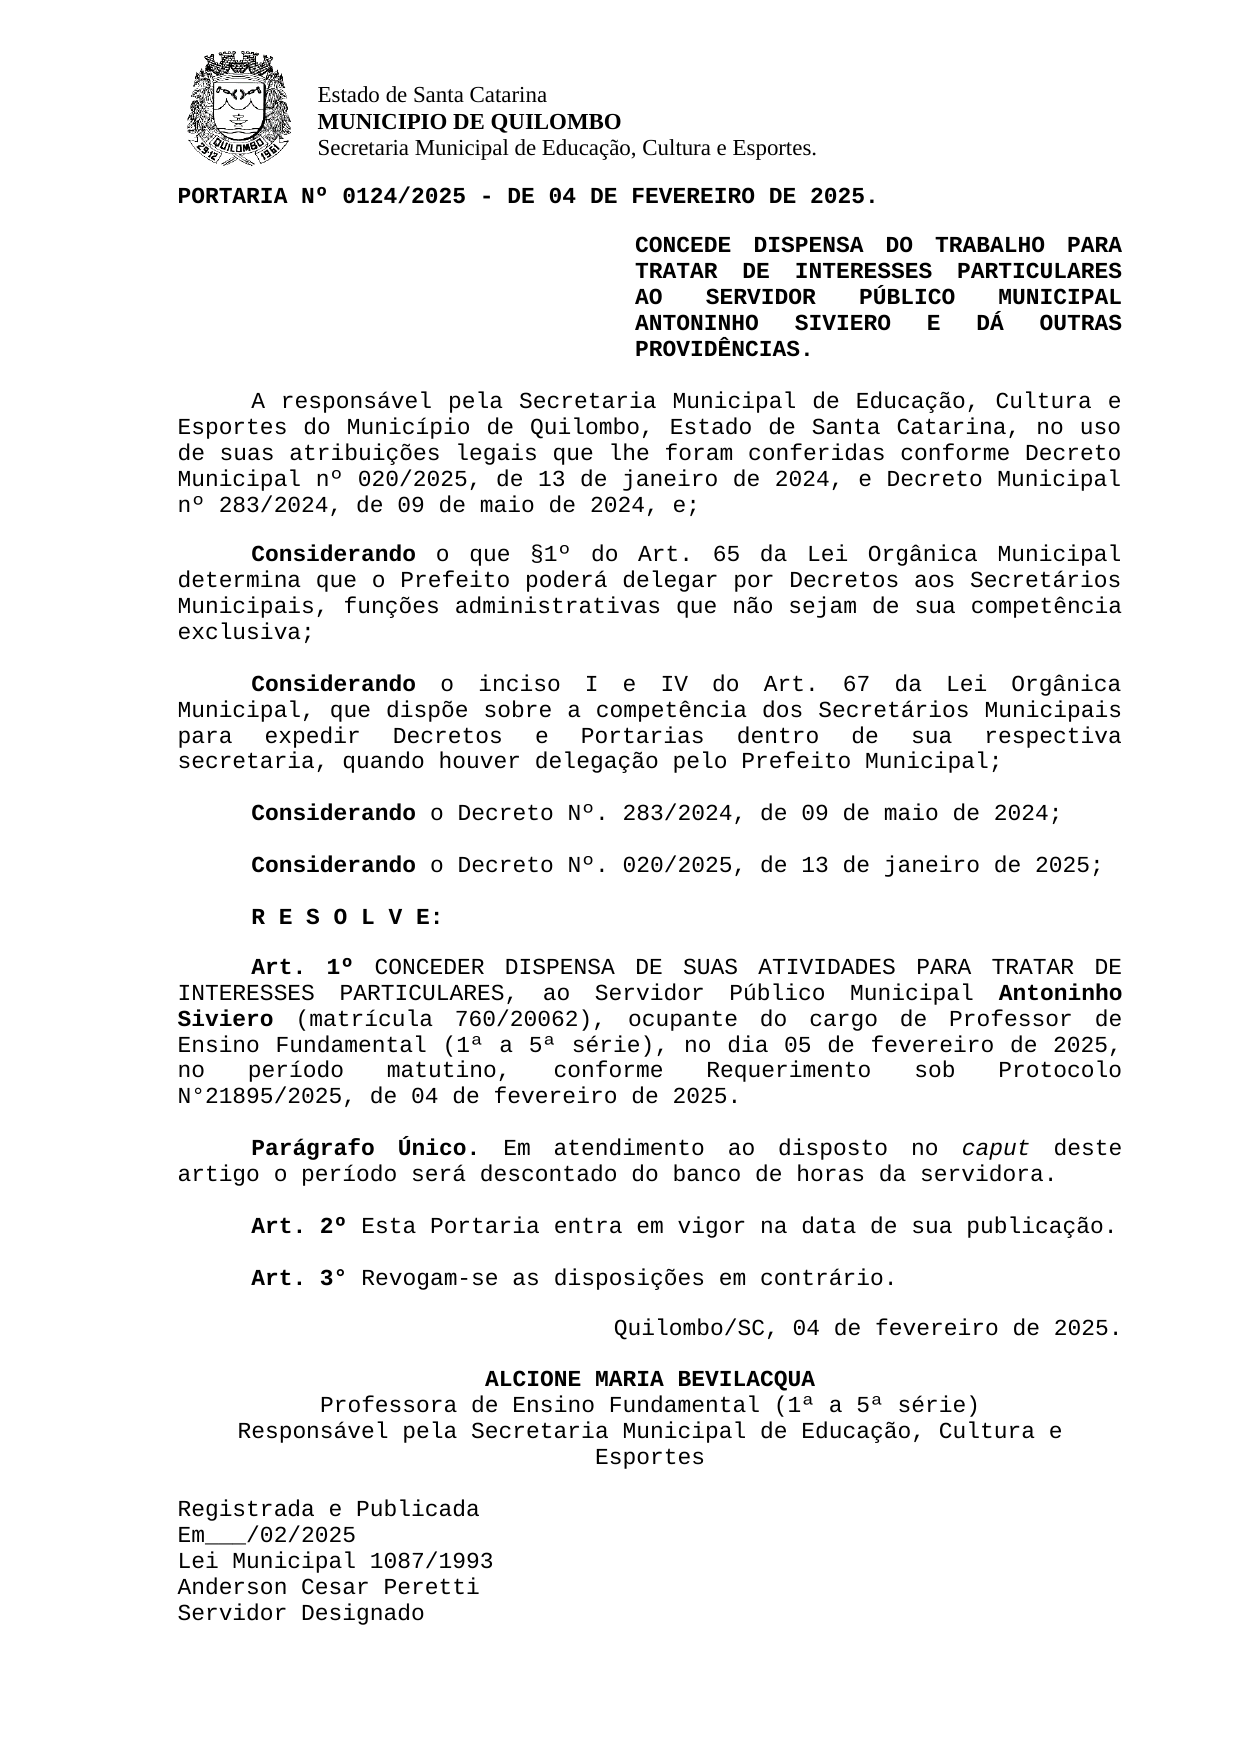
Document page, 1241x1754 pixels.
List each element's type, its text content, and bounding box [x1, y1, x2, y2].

text Responsável pela Secretaria Municipal de Educação, Cultura e Esportes [177, 1420, 1122, 1472]
text Considerando o que §1º do Art. 65 da Lei Orgânica Municipal determina que o Prefeito poderá delegar por Decretos aos Secretários Municipais, funções administrativas que não sejam de sua competência exclusiva; [177, 542, 1122, 646]
text Lei Municipal 1087/1993 [177, 1549, 1122, 1575]
text Quilombo/SC, 04 de fevereiro de 2025. [177, 1316, 1122, 1342]
text Art. 2º Esta Portaria entra em vigor na data de sua publicação. [177, 1214, 1122, 1240]
text R E S O L V E: [177, 906, 1122, 931]
text Professora de Ensino Fundamental (1ª a 5ª série) [177, 1394, 1122, 1420]
text ALCIONE MARIA BEVILACQUA [177, 1368, 1122, 1394]
text Registrada e Publicada [177, 1497, 1122, 1523]
text A responsável pela Secretaria Municipal de Educação, Cultura e Esportes do Município de Quilombo, Estado de Santa Catarina, no uso de suas atribuições legais que lhe foram conferidas conforme Decreto Municipal nº 020/2025, de 13 de janeiro de 2024, e Decreto Municipal nº 283/2024, de 09 de maio de 2024, e; [177, 389, 1122, 519]
text Anderson Cesar Peretti [177, 1575, 1122, 1601]
text Parágrafo Único. Em atendimento ao disposto no caput deste artigo o período será descontado do banco de horas da servidora. [177, 1137, 1122, 1188]
text Art. 3° Revogam-se as disposições em contrário. [177, 1266, 1122, 1292]
text Considerando o inciso I e IV do Art. 67 da Lei Orgânica Municipal, que dispõe sobre a competência dos Secretários Municipais para expedir Decretos e Portarias dentro de sua respectiva secretaria, quando houver delegação pelo Prefeito Municipal; [177, 672, 1122, 776]
text CONCEDE DISPENSA DO TRABALHO PARA TRATAR DE INTERESSES PARTICULARES AO SERVIDOR PÚBLICO MUNICIPAL ANTONINHO SIVIERO E DÁ OUTRAS PROVIDÊNCIAS. [635, 234, 1122, 363]
text Servidor Designado [177, 1601, 1122, 1627]
text Art. 1º CONCEDER DISPENSA DE SUAS ATIVIDADES PARA TRATAR DE INTERESSES PARTICULARES, ao Servidor Público Municipal Antoninho Siviero (matrícula 760/20062), ocupante do cargo de Professor de Ensino Fundamental (1ª a 5ª série), no dia 05 de fevereiro de 2025, no período matutino, conforme Requerimento sob Protocolo N°21895/2025, de 04 de fevereiro de 2025. [177, 955, 1122, 1111]
text Considerando o Decreto Nº. 283/2024, de 09 de maio de 2024; [177, 802, 1122, 828]
text Em___/02/2025 [177, 1523, 1122, 1549]
text PORTARIA Nº 0124/2025 - DE 04 DE FEVEREIRO DE 2025. [177, 184, 1122, 208]
picture [179, 47, 294, 169]
text Considerando o Decreto Nº. 020/2025, de 13 de janeiro de 2025; [177, 854, 1122, 879]
